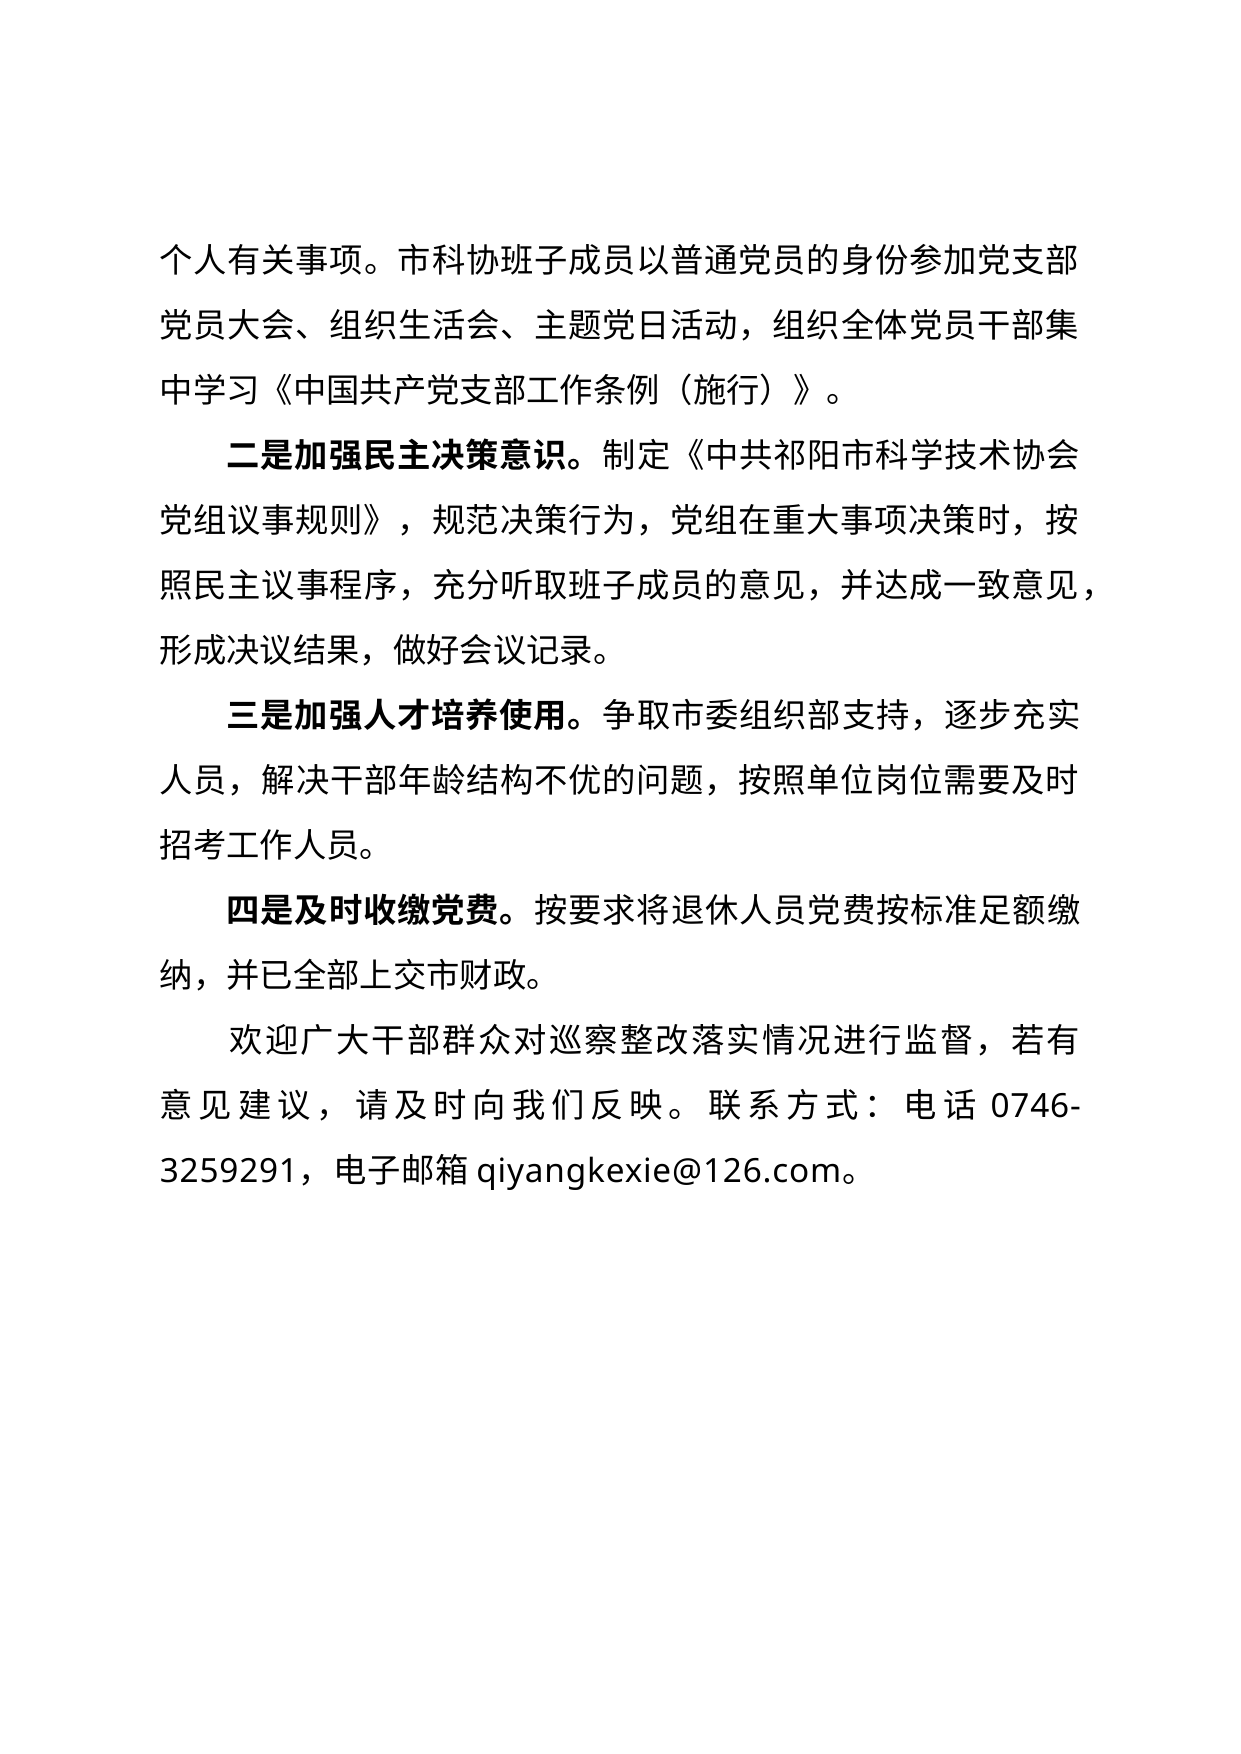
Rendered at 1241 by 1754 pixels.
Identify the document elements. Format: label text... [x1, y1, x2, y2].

text 三是加强人才培养使用。争取市委组织部支持，逐步充实人员，解决干部年龄结构不优的问题，按照单位岗位需要及时招考工作人员。 [159, 681, 1081, 876]
text 二是加强民主决策意识。制定《中共祁阳市科学技术协会党组议事规则》，规范决策行为，党组在重大事项决策时，按照民主议事程序，充分听取班子成员的意见，并达成一致意见，形成决议结果，做好会议记录。 [159, 421, 1081, 681]
text 四是及时收缴党费。按要求将退休人员党费按标准足额缴纳，并已全部上交市财政。 [159, 876, 1081, 1006]
text 欢迎广大干部群众对巡察整改落实情况进行监督，若有意见建议，请及时向我们反映。联系方式：电话0746-3259291，电子邮箱qiyangkexie@126.com。 [159, 1006, 1081, 1201]
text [159, 226, 1081, 421]
